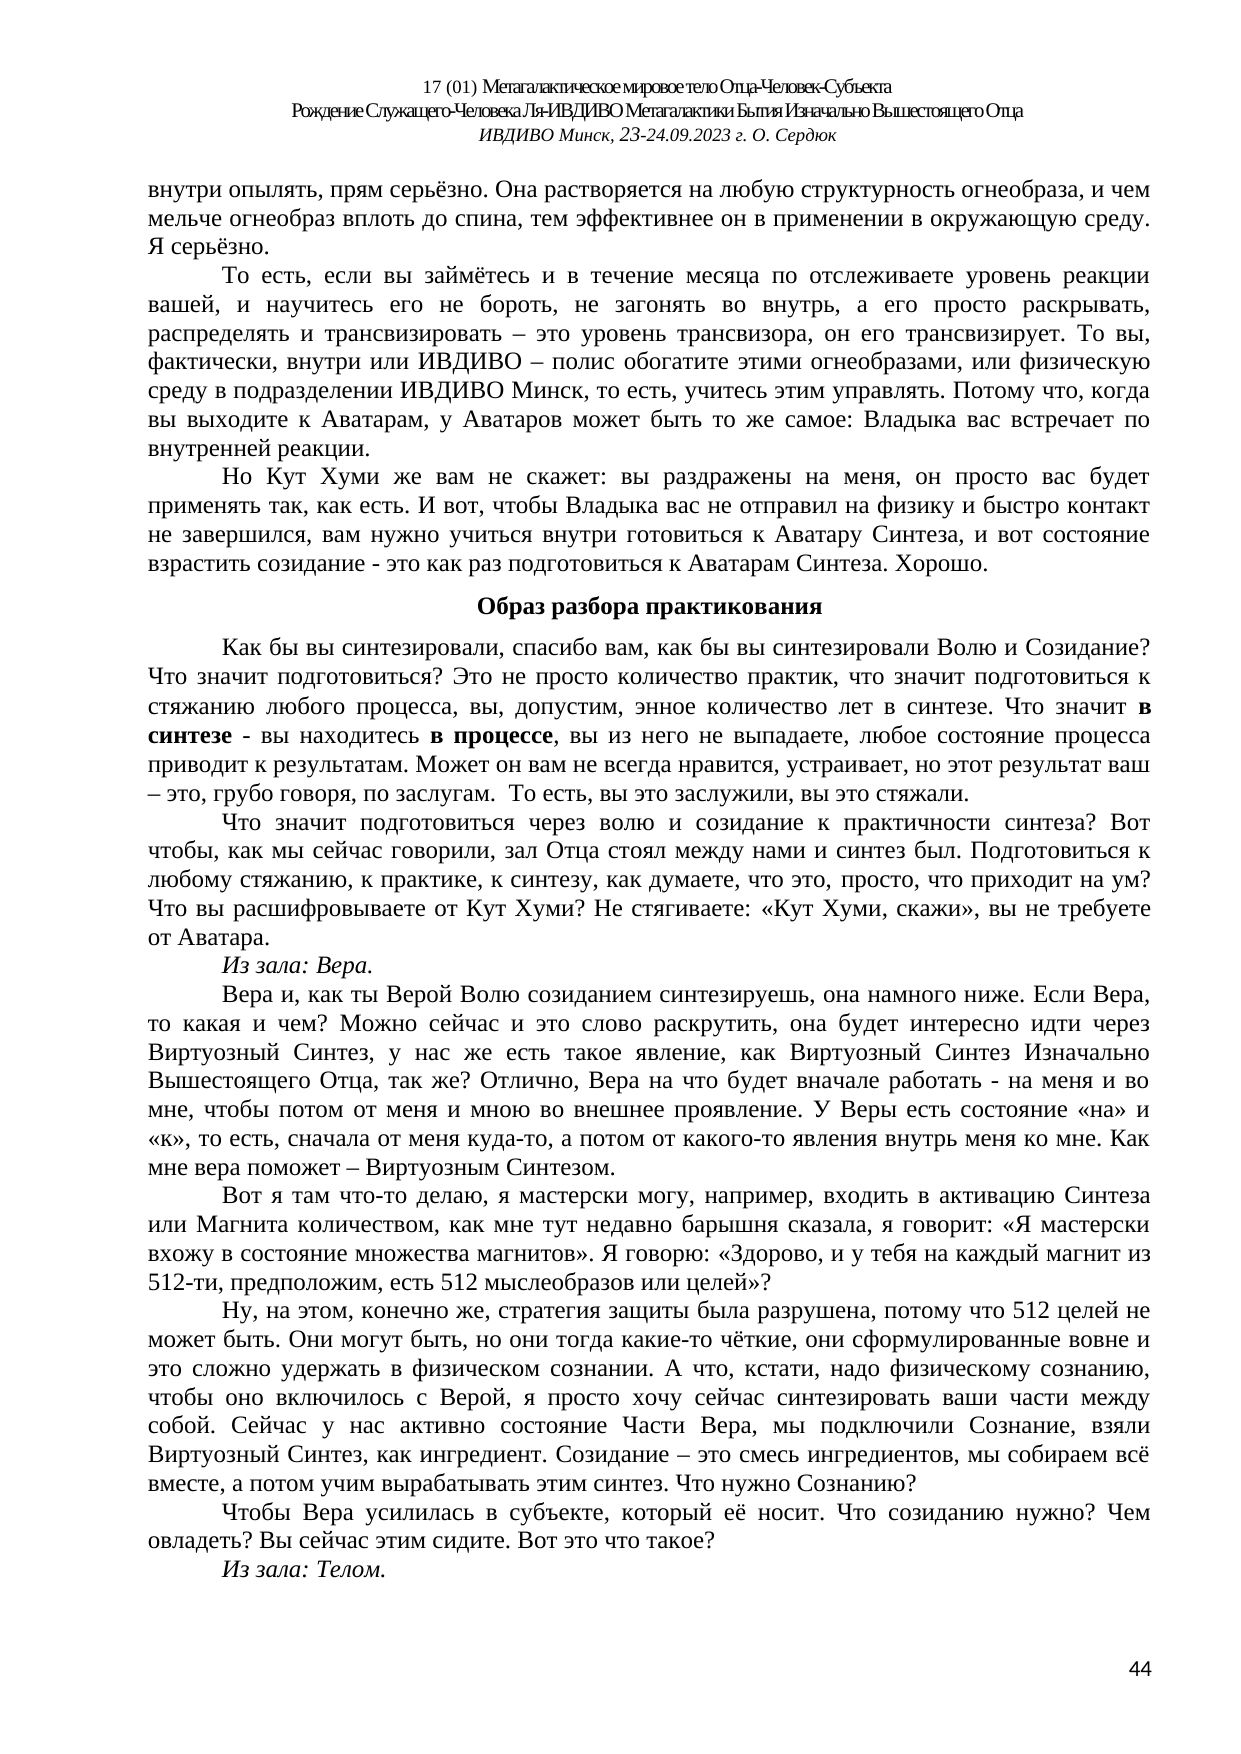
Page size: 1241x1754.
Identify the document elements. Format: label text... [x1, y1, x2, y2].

text Из зала: Вера. [148, 950, 1152, 979]
text Вера и, как ты Верой Волю созиданием синтезируешь, она намного ниже. Если Вера, то какая и чем? Можно сейчас и это слово раскрутить, она будет интересно идти через Виртуозный Синтез, у нас же есть такое явление, как Виртуозный Синтез Изначально Вышестоящего Отца, так же? Отлично, Вера на что будет вначале работать - на меня и во мне, чтобы потом от меня и мною во внешнее проявление. У Веры есть состояние «на» и «к», то есть, сначала от меня куда-то, а потом от какого-то явления внутрь меня ко мне. Как мне вера поможет – Виртуозным Синтезом. [148, 979, 1152, 1180]
text Вот я там что-то делаю, я мастерски могу, например, входить в активацию Синтеза или Магнита количеством, как мне тут недавно барышня сказала, я говорит: «Я мастерски вхожу в состояние множества магнитов». Я говорю: «Здорово, и у тебя на каждый магнит из 512-ти, предположим, есть 512 мыслеобразов или целей»? [148, 1180, 1152, 1295]
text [148, 174, 1152, 260]
subtitle Образ разбора практикования [148, 591, 1152, 620]
text Из зала: Телом. [148, 1554, 1152, 1583]
text Но Кут Хуми же вам не скажет: вы раздражены на меня, он просто вас будет применять так, как есть. И вот, чтобы Владыка вас не отправил на физику и быстро контакт не завершился, вам нужно учиться внутри готовиться к Аватару Синтеза, и вот состояние взрастить созидание - это как раз подготовиться к Аватарам Синтеза. Хорошо. [148, 461, 1152, 576]
text Ну, на этом, конечно же, стратегия защиты была разрушена, потому что 512 целей не может быть. Они могут быть, но они тогда какие-то чёткие, они сформулированные вовне и это сложно удержать в физическом сознании. А что, кстати, надо физическому сознанию, чтобы оно включилось с Верой, я просто хочу сейчас синтезировать ваши части между собой. Сейчас у нас активно состояние Части Вера, мы подключили Сознание, взяли Виртуозный Синтез, как ингредиент. Созидание – это смесь ингредиентов, мы собираем всё вместе, а потом учим вырабатывать этим синтез. Что нужно Сознанию? [148, 1295, 1152, 1497]
text Чтобы Вера усилилась в субъекте, который её носит. Что созиданию нужно? Чем овладеть? Вы сейчас этим сидите. Вот это что такое? [148, 1497, 1152, 1554]
text То есть, если вы займётесь и в течение месяца по отслеживаете уровень реакции вашей, и научитесь его не бороть, не загонять во внутрь, а его просто раскрывать, распределять и трансвизировать – это уровень трансвизора, он его трансвизирует. То вы, фактически, внутри или ИВДИВО – полис обогатите этими огнеобразами, или физическую среду в подразделении ИВДИВО Минск, то есть, учитесь этим управлять. Потому что, когда вы выходите к Аватарам, у Аватаров может быть то же самое: Владыка вас встречает по внутренней реакции. [148, 260, 1152, 461]
text Как бы вы синтезировали, спасибо вам, как бы вы синтезировали Волю и Созидание? Что значит подготовиться? Это не просто количество практик, что значит подготовиться к стяжанию любого процесса, вы, допустим, энное количество лет в синтезе. Что значит в синтезе - вы находитесь в процессе, вы из него не выпадаете, любое состояние процесса приводит к результатам. Может он вам не всегда нравится, устраивает, но этот результат ваш – это, грубо говоря, по заслугам. То есть, вы это заслужили, вы это стяжали. [148, 632, 1152, 807]
text Что значит подготовиться через волю и созидание к практичности синтеза? Вот чтобы, как мы сейчас говорили, зал Отца стоял между нами и синтез был. Подготовиться к любому стяжанию, к практике, к синтезу, как думаете, что это, просто, что приходит на ум? Что вы расшифровываете от Кут Хуми? Не стягиваете: «Кут Хуми, скажи», вы не требуете от Аватара. [148, 807, 1152, 950]
